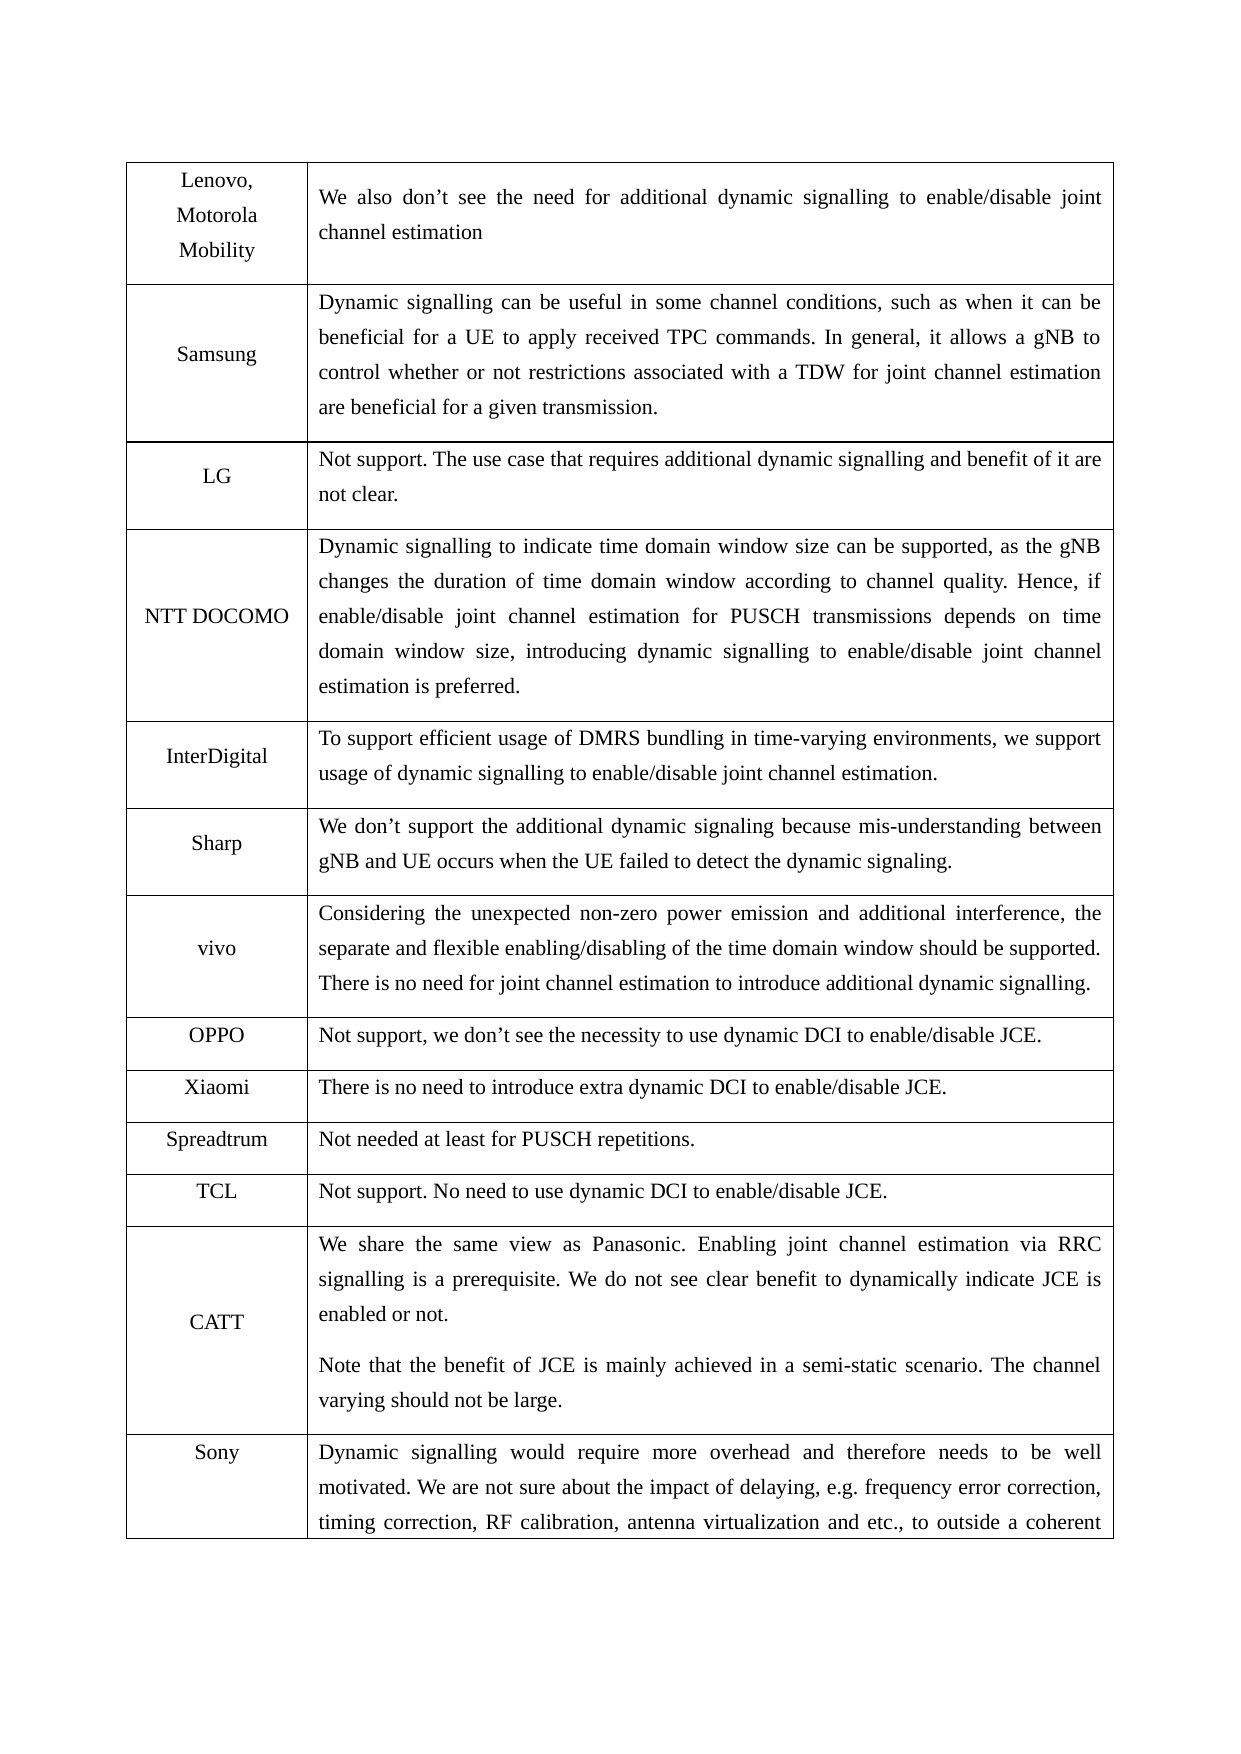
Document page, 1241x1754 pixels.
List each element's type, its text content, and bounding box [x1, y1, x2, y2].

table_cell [308, 1435, 1113, 1538]
table_cell We also don’t see the need for additional dynamic signalling to enable/disable joint channel estimation [308, 163, 1113, 284]
table_cell NTT DOCOMO [127, 530, 307, 721]
table_cell Xiaomi [127, 1071, 307, 1122]
table_cell Dynamic signalling can be useful in some channel conditions, such as when it can be beneficial for a UE to apply received TPC commands. In general, it allows a gNB to control whether or not restrictions associated with a TDW for joint channel estimation are beneficial for a given transmission. [308, 285, 1113, 441]
table_cell LG [127, 443, 307, 528]
table_cell Not support, we don’t see the necessity to use dynamic DCI to enable/disable JCE. [308, 1018, 1113, 1069]
table_cell We share the same view as Panasonic. Enabling joint channel estimation via RRC signalling is a prerequisite. We do not see clear benefit to dynamically indicate JCE is enabled or not. Note that the benefit of JCE is mainly achieved in a semi-static scenario. The channel varying should not be large. [308, 1227, 1113, 1434]
table_cell Lenovo, Motorola Mobility [127, 163, 307, 284]
table_cell Samsung [127, 285, 307, 441]
table_cell Sony [127, 1435, 307, 1538]
table_cell To support efficient usage of DMRS bundling in time-varying environments, we support usage of dynamic signalling to enable/disable joint channel estimation. [308, 722, 1113, 808]
table_cell InterDigital [127, 722, 307, 808]
table_cell Spreadtrum [127, 1123, 307, 1174]
table_cell CATT [127, 1227, 307, 1434]
table_cell Considering the unexpected non-zero power emission and additional interference, the separate and flexible enabling/disabling of the time domain window should be supported. There is no need for joint channel estimation to introduce additional dynamic signalling. [308, 896, 1113, 1017]
table_cell Sharp [127, 809, 307, 895]
table_cell Not support. The use case that requires additional dynamic signalling and benefit of it are not clear. [308, 443, 1113, 528]
table_cell TCL [127, 1175, 307, 1226]
table_cell Not support. No need to use dynamic DCI to enable/disable JCE. [308, 1175, 1113, 1226]
table_cell Dynamic signalling to indicate time domain window size can be supported, as the gNB changes the duration of time domain window according to channel quality. Hence, if enable/disable joint channel estimation for PUSCH transmissions depends on time domain window size, introducing dynamic signalling to enable/disable joint channel estimation is preferred. [308, 530, 1113, 721]
table_cell There is no need to introduce extra dynamic DCI to enable/disable JCE. [308, 1071, 1113, 1122]
table_cell We don’t support the additional dynamic signaling because mis-understanding between gNB and UE occurs when the UE failed to detect the dynamic signaling. [308, 809, 1113, 895]
table_cell Not needed at least for PUSCH repetitions. [308, 1123, 1113, 1174]
table_cell vivo [127, 896, 307, 1017]
table_cell OPPO [127, 1018, 307, 1069]
